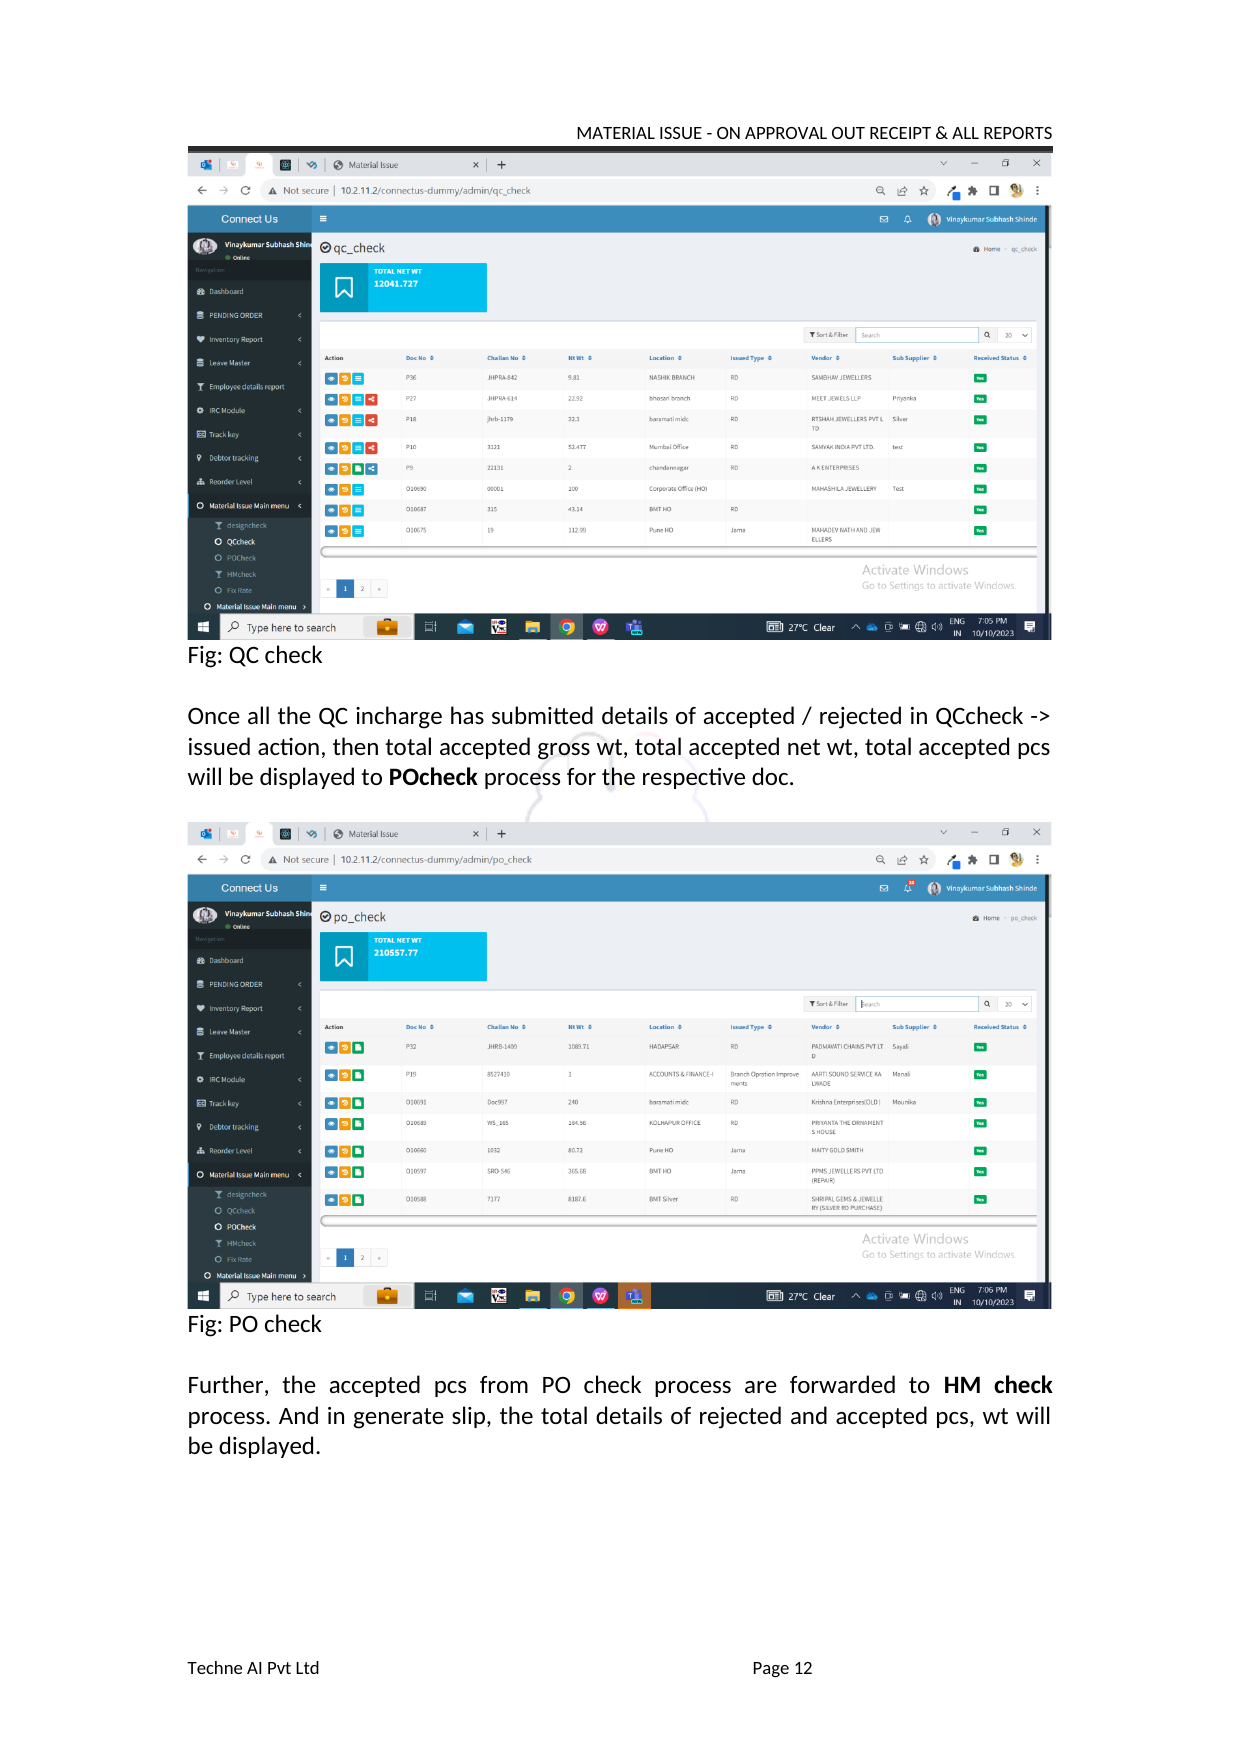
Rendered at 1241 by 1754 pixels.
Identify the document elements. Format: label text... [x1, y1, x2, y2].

text Fig: QC check [187, 639, 1053, 670]
text Further, the accepted pcs from PO check process are forwarded to HM check process. And in generate slip, the total details of rejected and accepted pcs, wt will be displayed. [187, 1369, 1053, 1461]
picture [187, 153, 1052, 640]
text Fig: PO check [187, 1308, 1053, 1339]
text Once all the QC incharge has submitted details of accepted / rejected in QCcheck -> issued action, then total accepted gross wt, total accepted net wt, total accepted pcs will be displayed to POcheck process for the respective doc. [187, 700, 1053, 792]
picture [187, 822, 1052, 1309]
